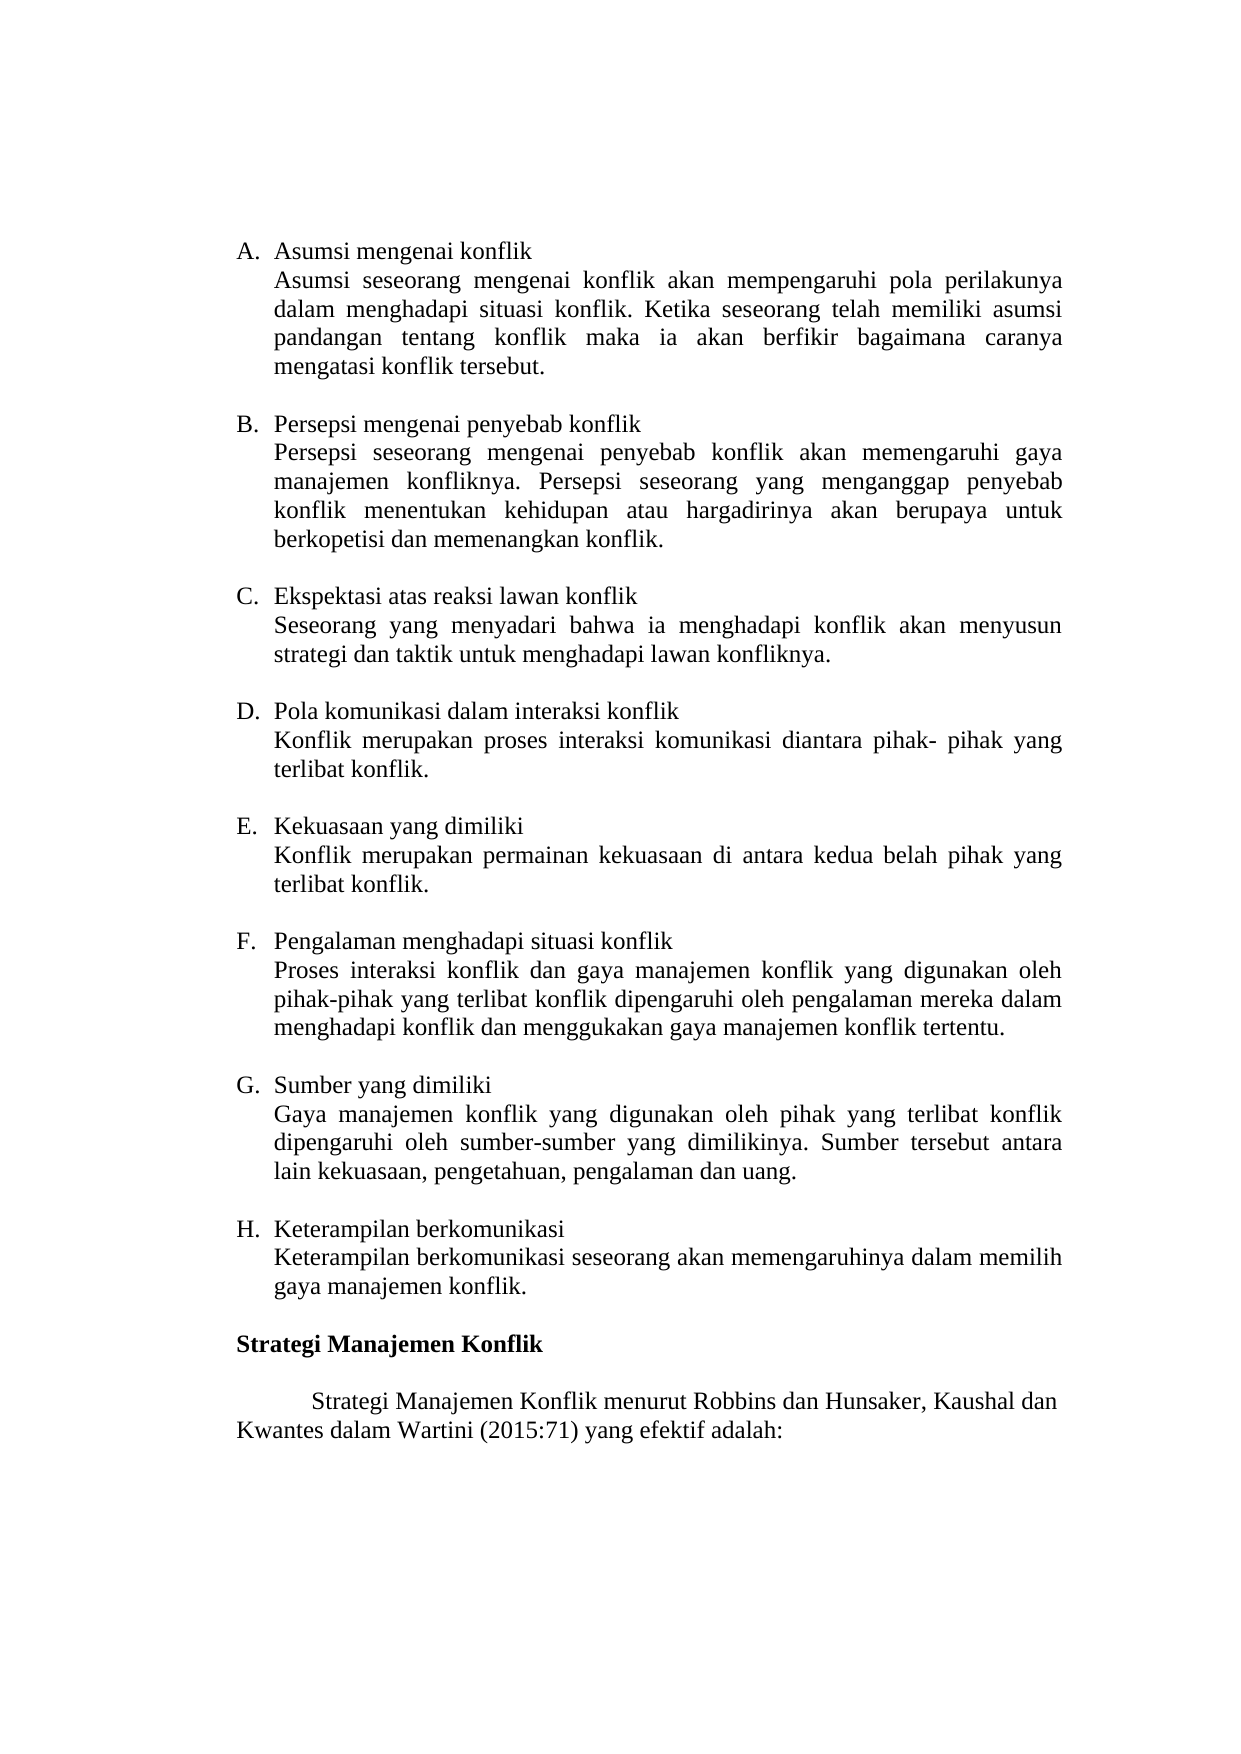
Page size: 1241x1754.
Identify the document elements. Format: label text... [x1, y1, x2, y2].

text Asumsi seseorang mengenai konflik akan mempengaruhi pola perilakunya dalam menghadapi situasi konflik. Ketika seseorang telah memiliki asumsi pandangan tentang konflik maka ia akan berfikir bagaimana caranya mengatasi konflik tersebut. [274, 265, 1063, 380]
text Konflik merupakan permainan kekuasaan di antara kedua belah pihak yang terlibat konflik. [274, 840, 1063, 897]
text Strategi Manajemen Konflik [236, 1329, 1063, 1357]
list Pola komunikasi dalam interaksi konflik [236, 696, 1063, 725]
list Sumber yang dimiliki [236, 1070, 1063, 1099]
text Strategi Manajemen Konflik menurut Robbins dan Hunsaker, Kaushal dan [236, 1386, 1063, 1415]
text Konflik merupakan proses interaksi komunikasi diantara pihak- pihak yang terlibat konflik. [274, 725, 1063, 782]
list Persepsi mengenai penyebab konflik [236, 409, 1063, 437]
list Asumsi mengenai konflik [236, 236, 1063, 265]
text Seseorang yang menyadari bahwa ia menghadapi konflik akan menyusun strategi dan taktik untuk menghadapi lawan konfliknya. [274, 610, 1063, 667]
text Keterampilan berkomunikasi seseorang akan memengaruhinya dalam memilih gaya manajemen konflik. [274, 1242, 1063, 1300]
list Keterampilan berkomunikasi [236, 1214, 1063, 1242]
list Ekspektasi atas reaksi lawan konflik [236, 581, 1063, 610]
text Proses interaksi konflik dan gaya manajemen konflik yang digunakan oleh pihak-pihak yang terlibat konflik dipengaruhi oleh pengalaman mereka dalam menghadapi konflik dan menggukakan gaya manajemen konflik tertentu. [274, 955, 1063, 1041]
text Persepsi seseorang mengenai penyebab konflik akan memengaruhi gaya manajemen konfliknya. Persepsi seseorang yang menganggap penyebab konflik menentukan kehidupan atau hargadirinya akan berupaya untuk berkopetisi dan memenangkan konflik. [274, 437, 1063, 552]
text Kwantes dalam Wartini (2015:71) yang efektif adalah: [236, 1415, 1063, 1444]
list Pengalaman menghadapi situasi konflik [236, 926, 1063, 955]
list Kekuasaan yang dimiliki [236, 811, 1063, 840]
text Gaya manajemen konflik yang digunakan oleh pihak yang terlibat konflik dipengaruhi oleh sumber-sumber yang dimilikinya. Sumber tersebut antara lain kekuasaan, pengetahuan, pengalaman dan uang. [274, 1099, 1063, 1185]
